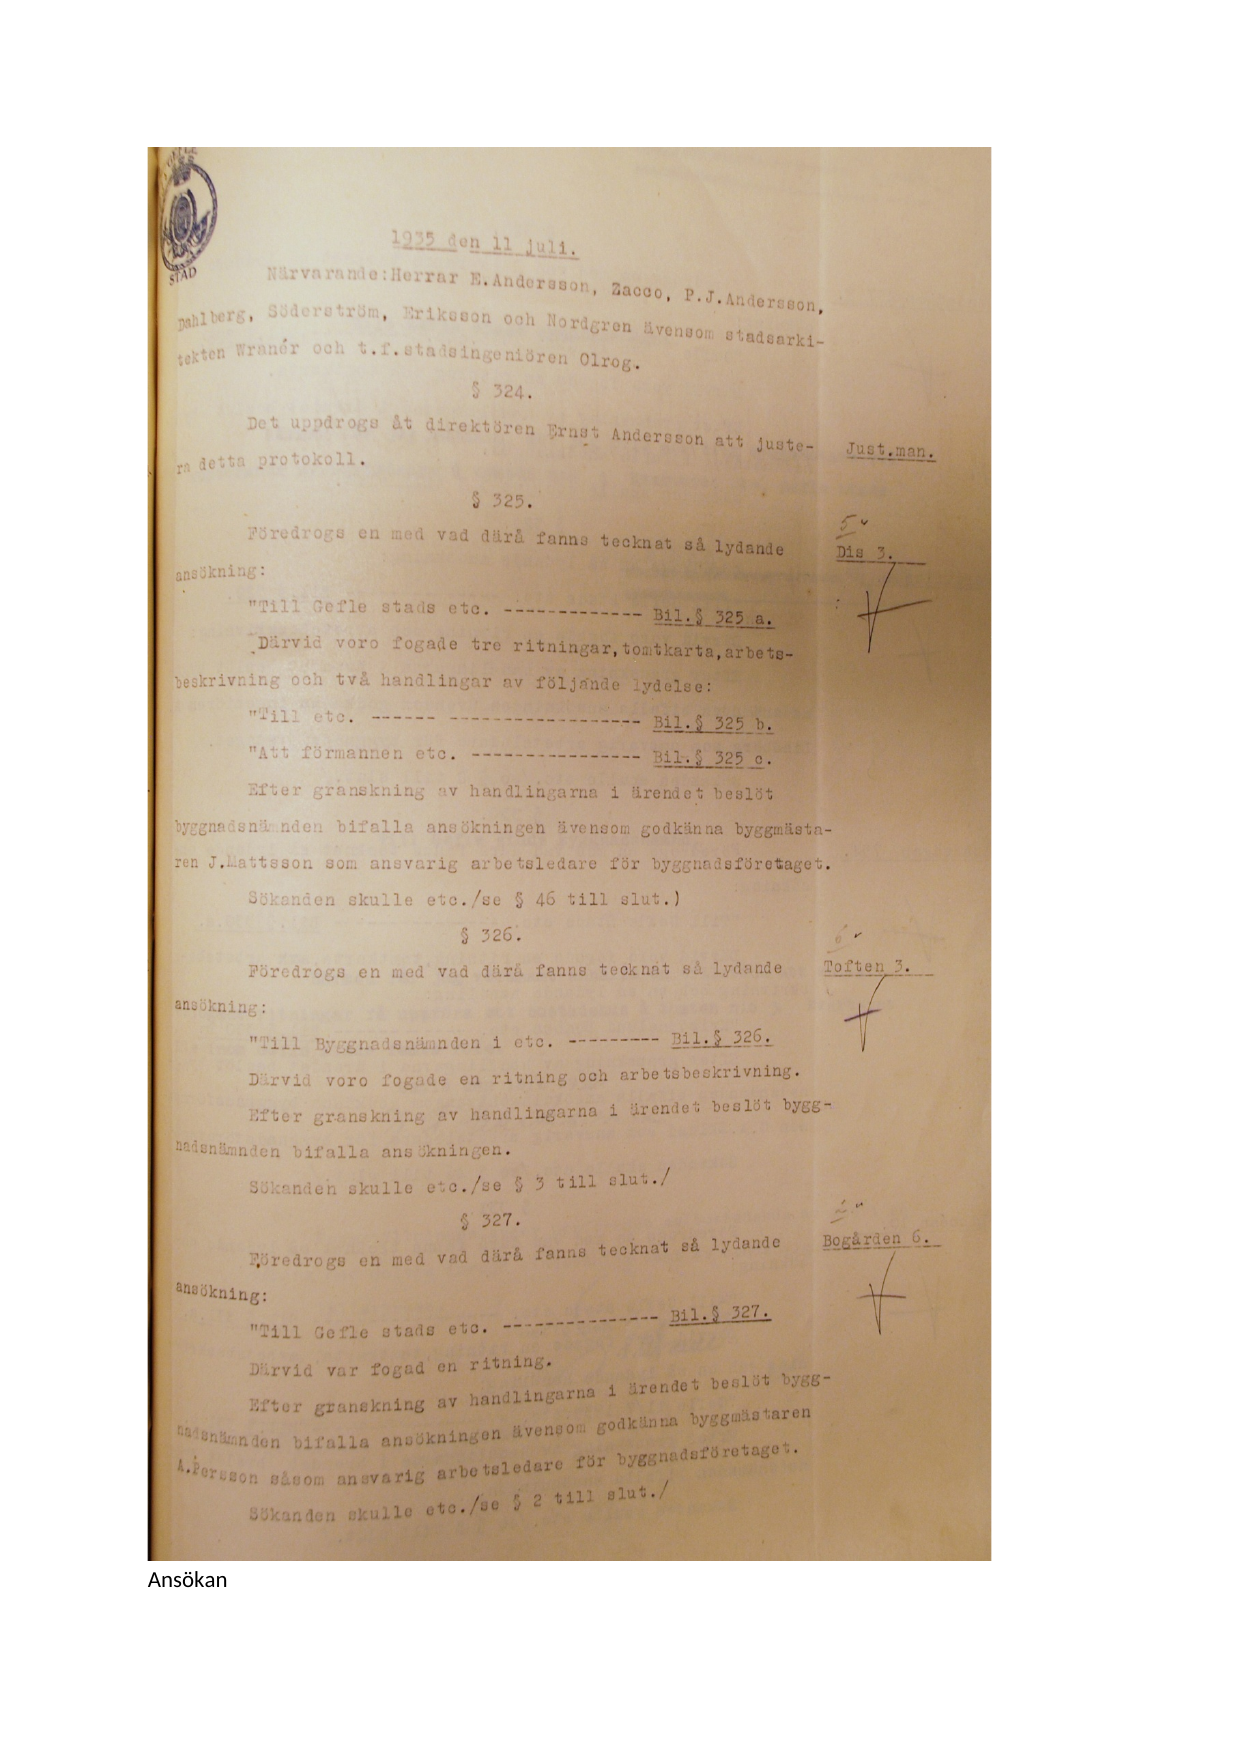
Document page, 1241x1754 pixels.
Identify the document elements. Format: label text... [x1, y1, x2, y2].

picture [147, 147, 992, 1561]
